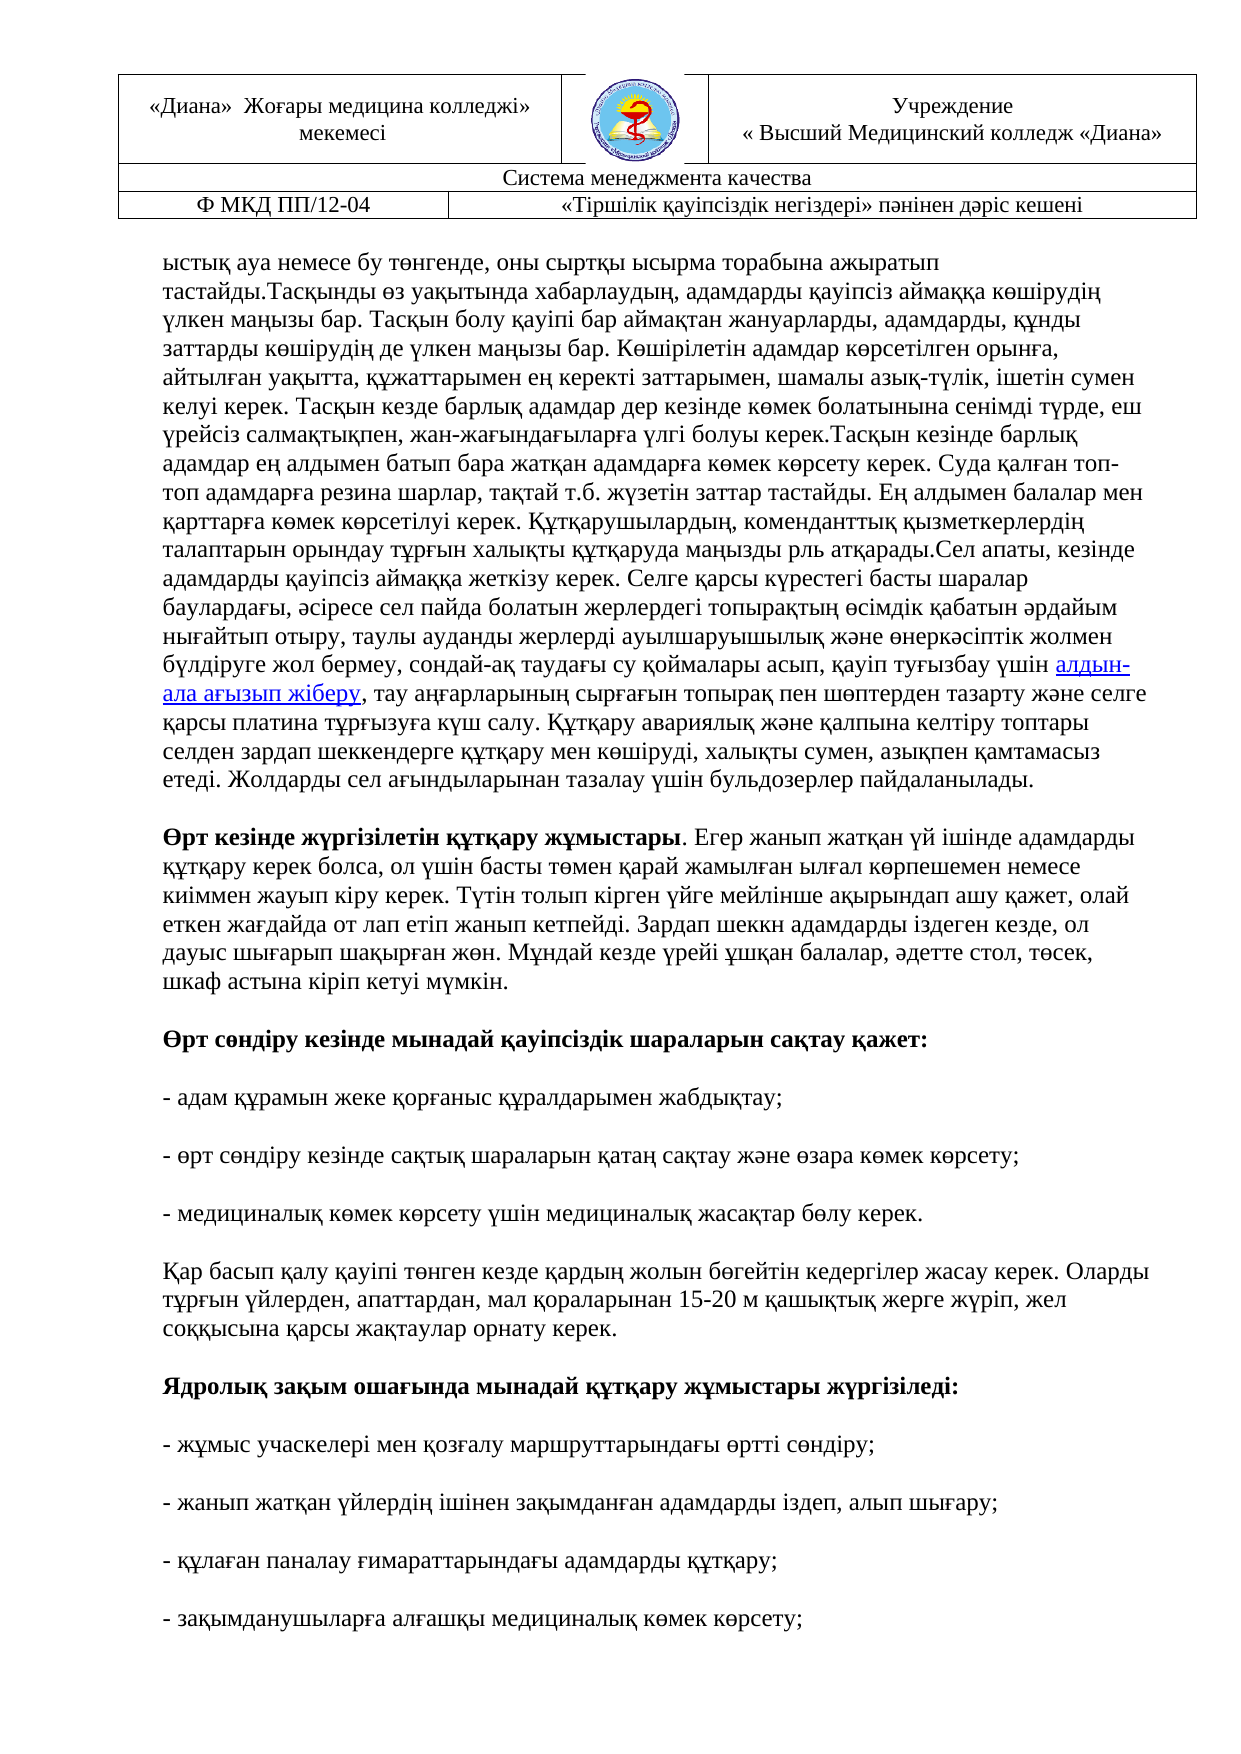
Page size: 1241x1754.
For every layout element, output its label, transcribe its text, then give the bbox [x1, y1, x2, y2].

text - жанып жатқан үйлердің ішінен зақымданған адамдарды іздеп, алып шығару; [162, 1487, 1152, 1516]
text Өрт сөндіру кезінде мынадай қауіпсіздік шараларын сақтау қажет: [162, 1024, 1152, 1053]
text Ядролық зақым ошағында мынадай құтқару жұмыстары жүргізіледі: [162, 1371, 1152, 1400]
text - жұмыс учаскелері мен қозғалу маршруттарындағы өртті сөндіру; [162, 1429, 1152, 1458]
text - зақымданушыларға алғашқы медициналық көмек көрсету; [162, 1603, 1152, 1632]
text Қар басып қалу қауіпі төнген кезде қардың жолын бөгейтін кедергілер жасау керек. Оларды тұрғын үйлерден, апаттардан, мал қораларынан 15-20 м қашықтық жерге жүріп, жел соққысына қарсы жақтаулар орнату керек. [162, 1256, 1152, 1342]
text - өрт сөндіру кезінде сақтық шараларын қатаң сақтау және өзара көмек көрсету; [162, 1140, 1152, 1169]
text - құлаған паналау ғимараттарындағы адамдарды құтқару; [162, 1545, 1152, 1574]
text Өрт кезінде жүргізілетін құтқару жұмыстары. Егер жанып жатқан үй ішінде адамдарды құтқару керек болса, ол үшін басты төмен қарай жамылған ылғал көрпешемен немесе киіммен жауып кіру керек. Түтін толып кірген үйге мейлінше ақырындап ашу қажет, олай еткен жағдайда от лап етіп жанып кетпейді. Зардап шеккн адамдарды іздеген кезде, ол дауыс шығарып шақырған жөн. Мұндай кезде үрейі ұшқан балалар, әдетте стол, төсек, шкаф астына кіріп кетуі мүмкін. [162, 822, 1152, 995]
text - адам құрамын жеке қорғаныс құралдарымен жабдықтау; [162, 1082, 1152, 1111]
picture [585, 74, 685, 164]
text - медициналық көмек көрсету үшін медициналық жасақтар бөлу керек. [162, 1198, 1152, 1227]
